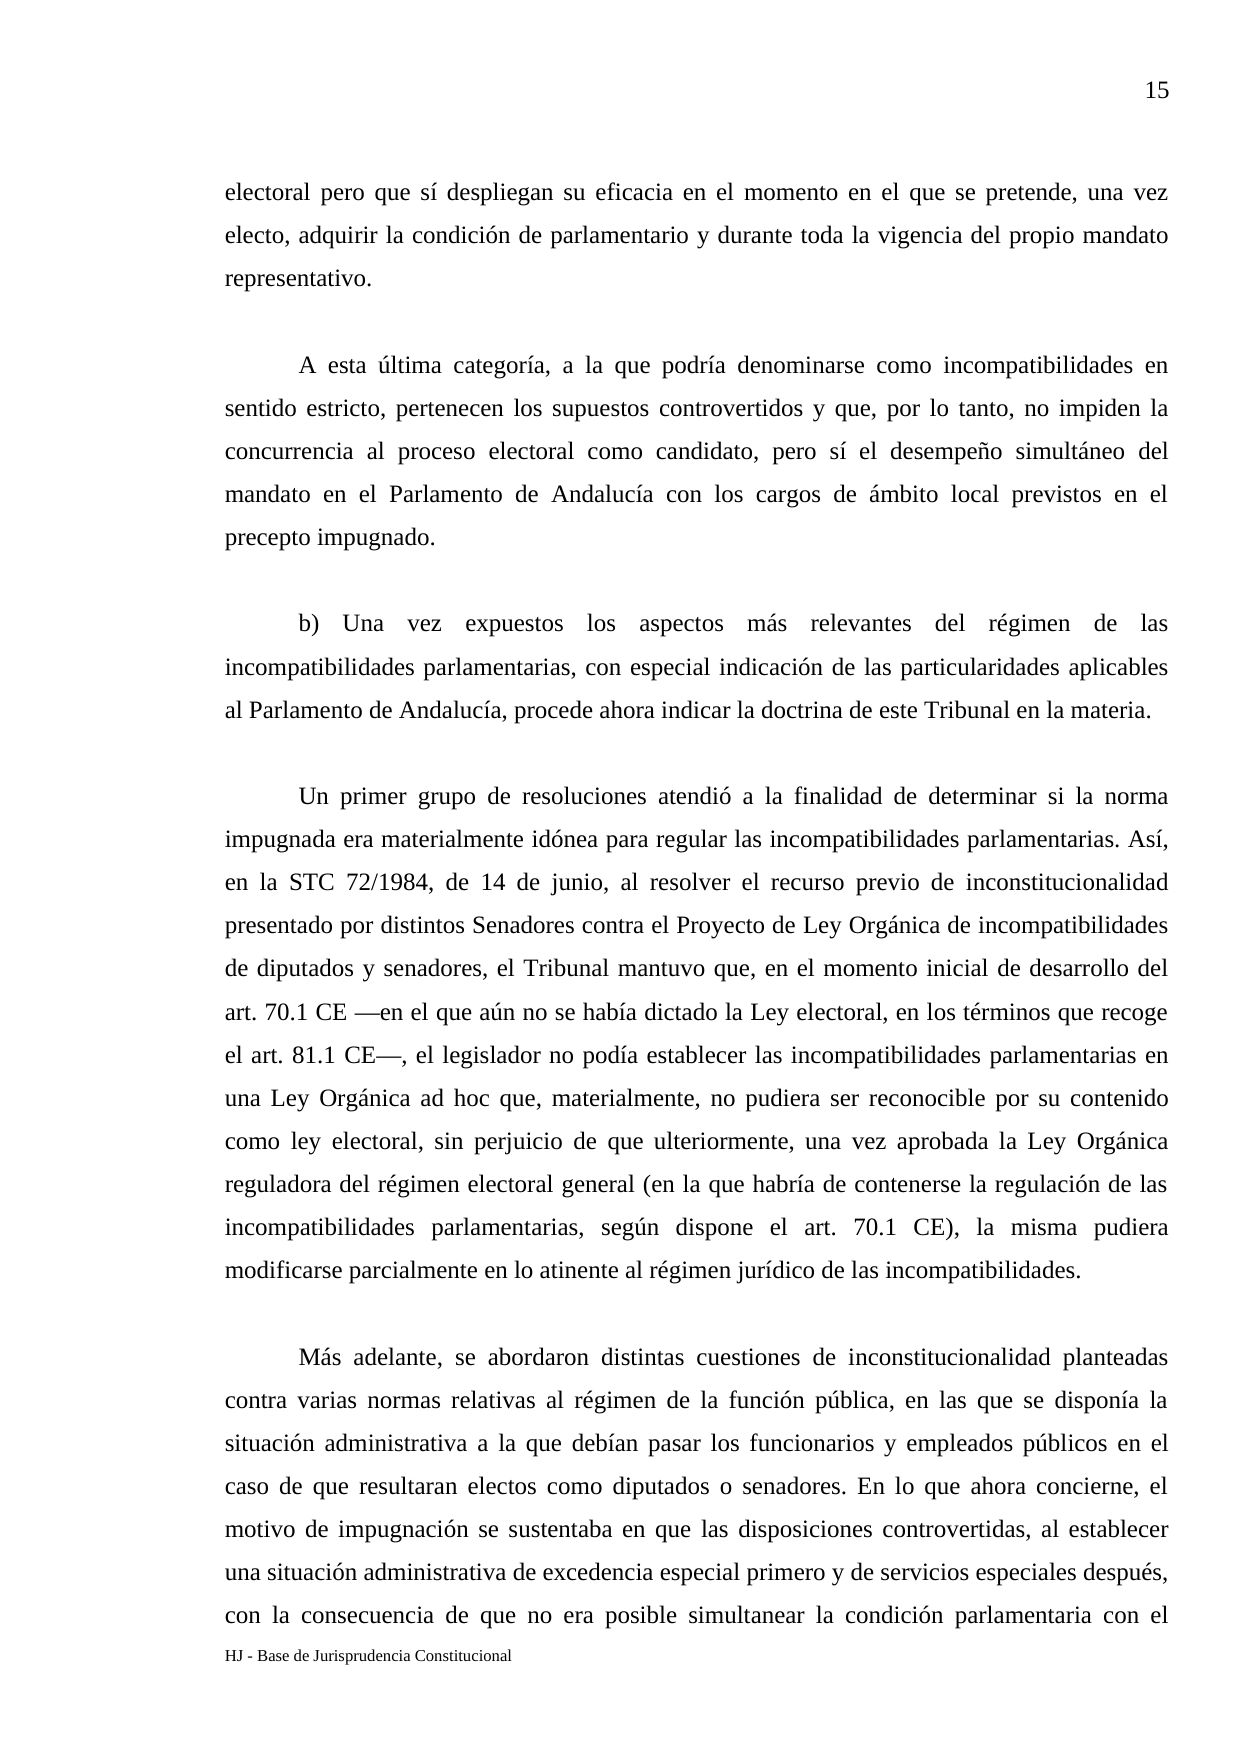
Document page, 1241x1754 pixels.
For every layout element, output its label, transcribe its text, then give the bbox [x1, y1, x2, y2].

text Un primer grupo de resoluciones atendió a la finalidad de determinar si la norma impugnada era materialmente idónea para regular las incompatibilidades parlamentarias. Así, en la STC 72/1984, de 14 de junio, al resolver el recurso previo de inconstitucionalidad presentado por distintos Senadores contra el Proyecto de Ley Orgánica de incompatibilidades de diputados y senadores, el Tribunal mantuvo que, en el momento inicial de desarrollo del art. 70.1 CE —en el que aún no se había dictado la Ley electoral, en los términos que recoge el art. 81.1 CE—, el legislador no podía establecer las incompatibilidades parlamentarias en una Ley Orgánica ad hoc que, materialmente, no pudiera ser reconocible por su contenido como ley electoral, sin perjuicio de que ulteriormente, una vez aprobada la Ley Orgánica reguladora del régimen electoral general (en la que habría de contenerse la regulación de las incompatibilidades parlamentarias, según dispone el art. 70.1 CE), la misma pudiera modificarse parcialmente en lo atinente al régimen jurídico de las incompatibilidades. [224, 781, 1169, 1284]
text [224, 177, 1169, 292]
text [224, 1342, 1169, 1629]
text b) Una vez expuestos los aspectos más relevantes del régimen de las incompatibilidades parlamentarias, con especial indicación de las particularidades aplicables al Parlamento de Andalucía, procede ahora indicar la doctrina de este Tribunal en la materia. [224, 608, 1169, 723]
text A esta última categoría, a la que podría denominarse como incompatibilidades en sentido estricto, pertenecen los supuestos controvertidos y que, por lo tanto, no impiden la concurrencia al proceso electoral como candidato, pero sí el desempeño simultáneo del mandato en el Parlamento de Andalucía con los cargos de ámbito local previstos en el precepto impugnado. [224, 350, 1169, 551]
